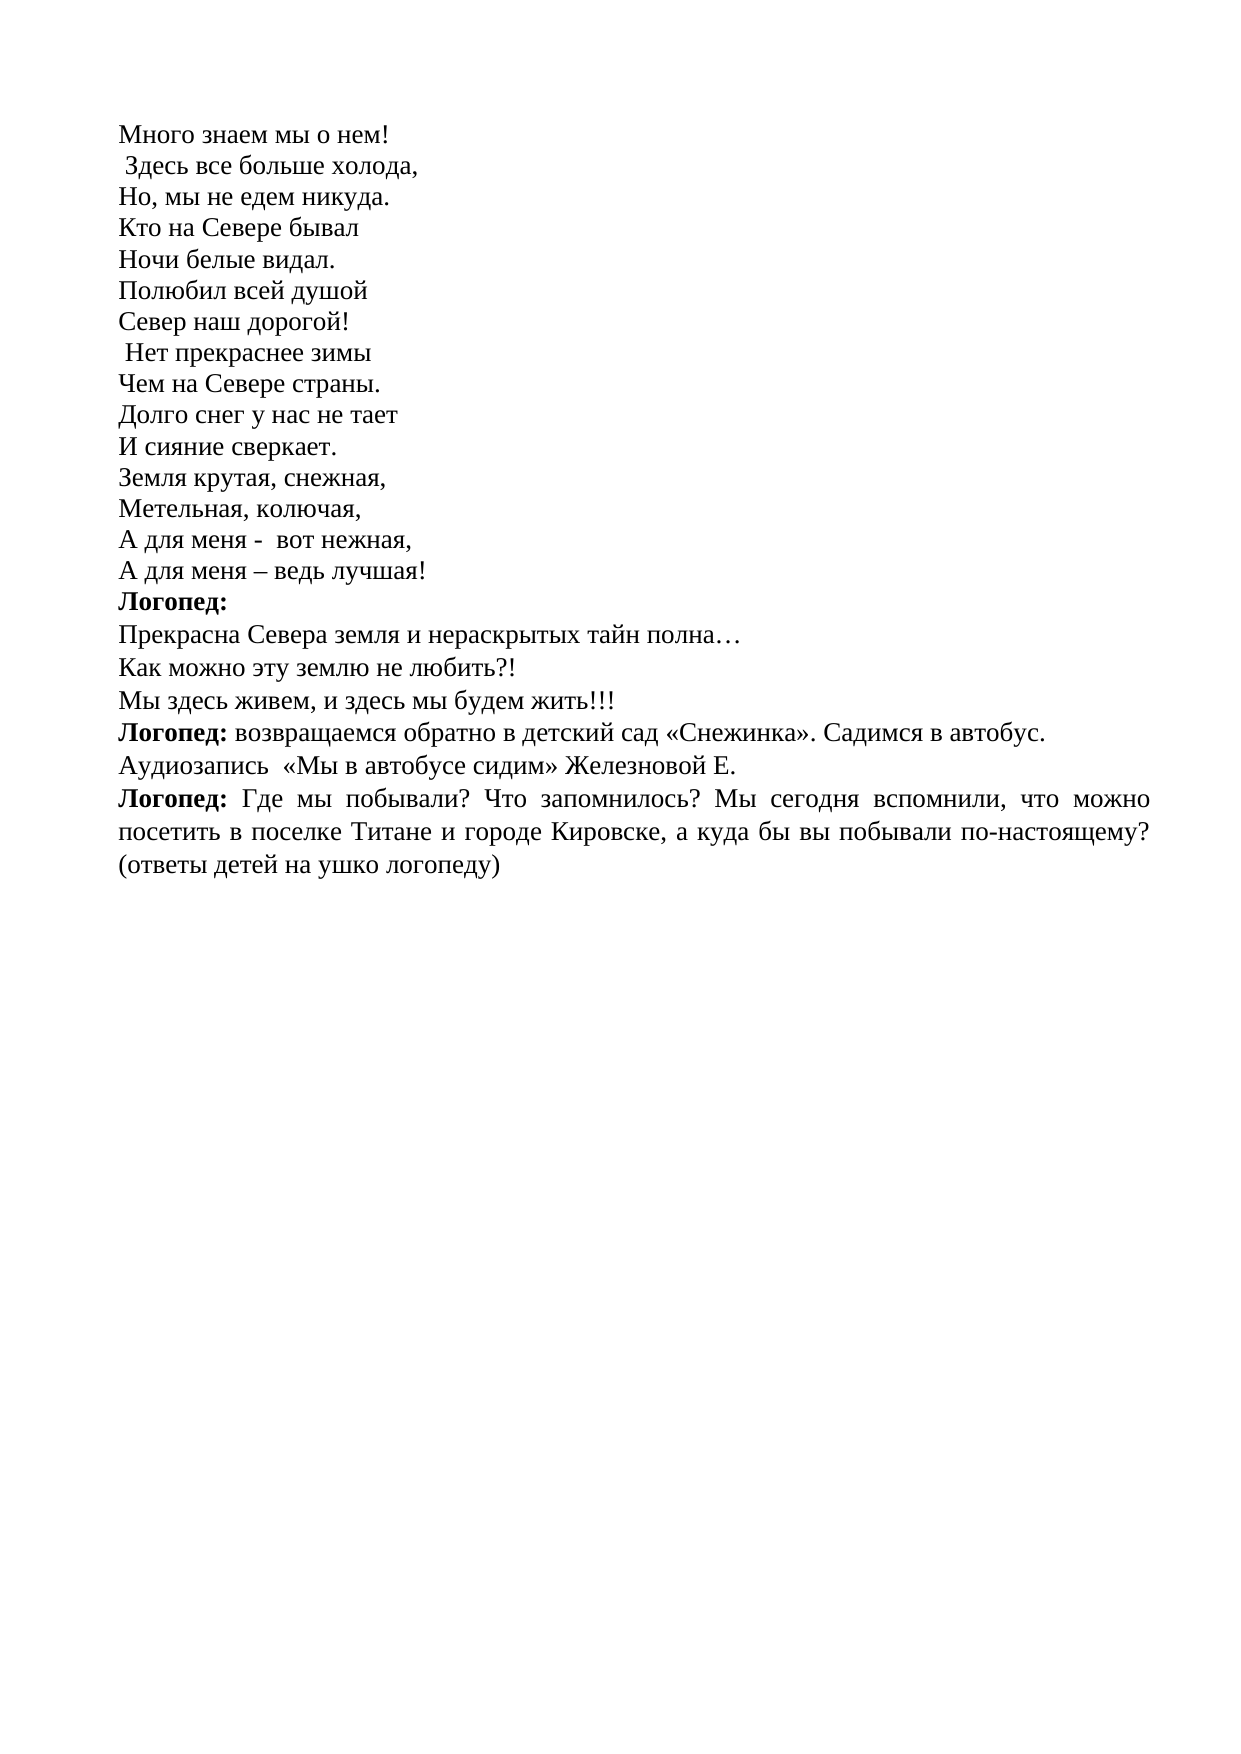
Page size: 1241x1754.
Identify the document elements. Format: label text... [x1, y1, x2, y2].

text Много знаем мы о нем! [118, 118, 1152, 149]
text А для меня – ведь лучшая! [118, 554, 1152, 585]
text Полюбил всей душой [118, 274, 1152, 305]
text Ночи белые видал. [118, 243, 1152, 274]
text Земля крутая, снежная, [118, 461, 1152, 492]
text Логопед: Где мы побывали? Что запомнилось? Мы сегодня вспомнили, что можно посетить в поселке Титане и городе Кировске, а куда бы вы побывали по-настоящему? (ответы детей на ушко логопеду) [118, 781, 1152, 879]
text Метельная, колючая, [118, 492, 1152, 523]
text Мы здесь живем, и здесь мы будем жить!!! [118, 682, 1152, 715]
text И сияние сверкает. [118, 429, 1152, 461]
text Прекрасна Севера земля и нераскрытых тайн полна… [118, 616, 1152, 649]
text Аудиозапись «Мы в автобусе сидим» Железновой Е. [118, 748, 1152, 781]
text Нет прекраснее зимы [118, 336, 1152, 367]
text Логопед: [118, 585, 1152, 616]
text А для меня - вот нежная, [118, 523, 1152, 554]
text Долго снег у нас не тает [118, 398, 1152, 429]
text Кто на Севере бывал [118, 212, 1152, 243]
text Здесь все больше холода, [118, 149, 1152, 180]
text Чем на Севере страны. [118, 367, 1152, 398]
text Но, мы не едем никуда. [118, 180, 1152, 212]
text Логопед: возвращаемся обратно в детский сад «Снежинка». Садимся в автобус. [118, 715, 1152, 748]
text Север наш дорогой! [118, 305, 1152, 336]
text Как можно эту землю не любить?! [118, 649, 1152, 682]
